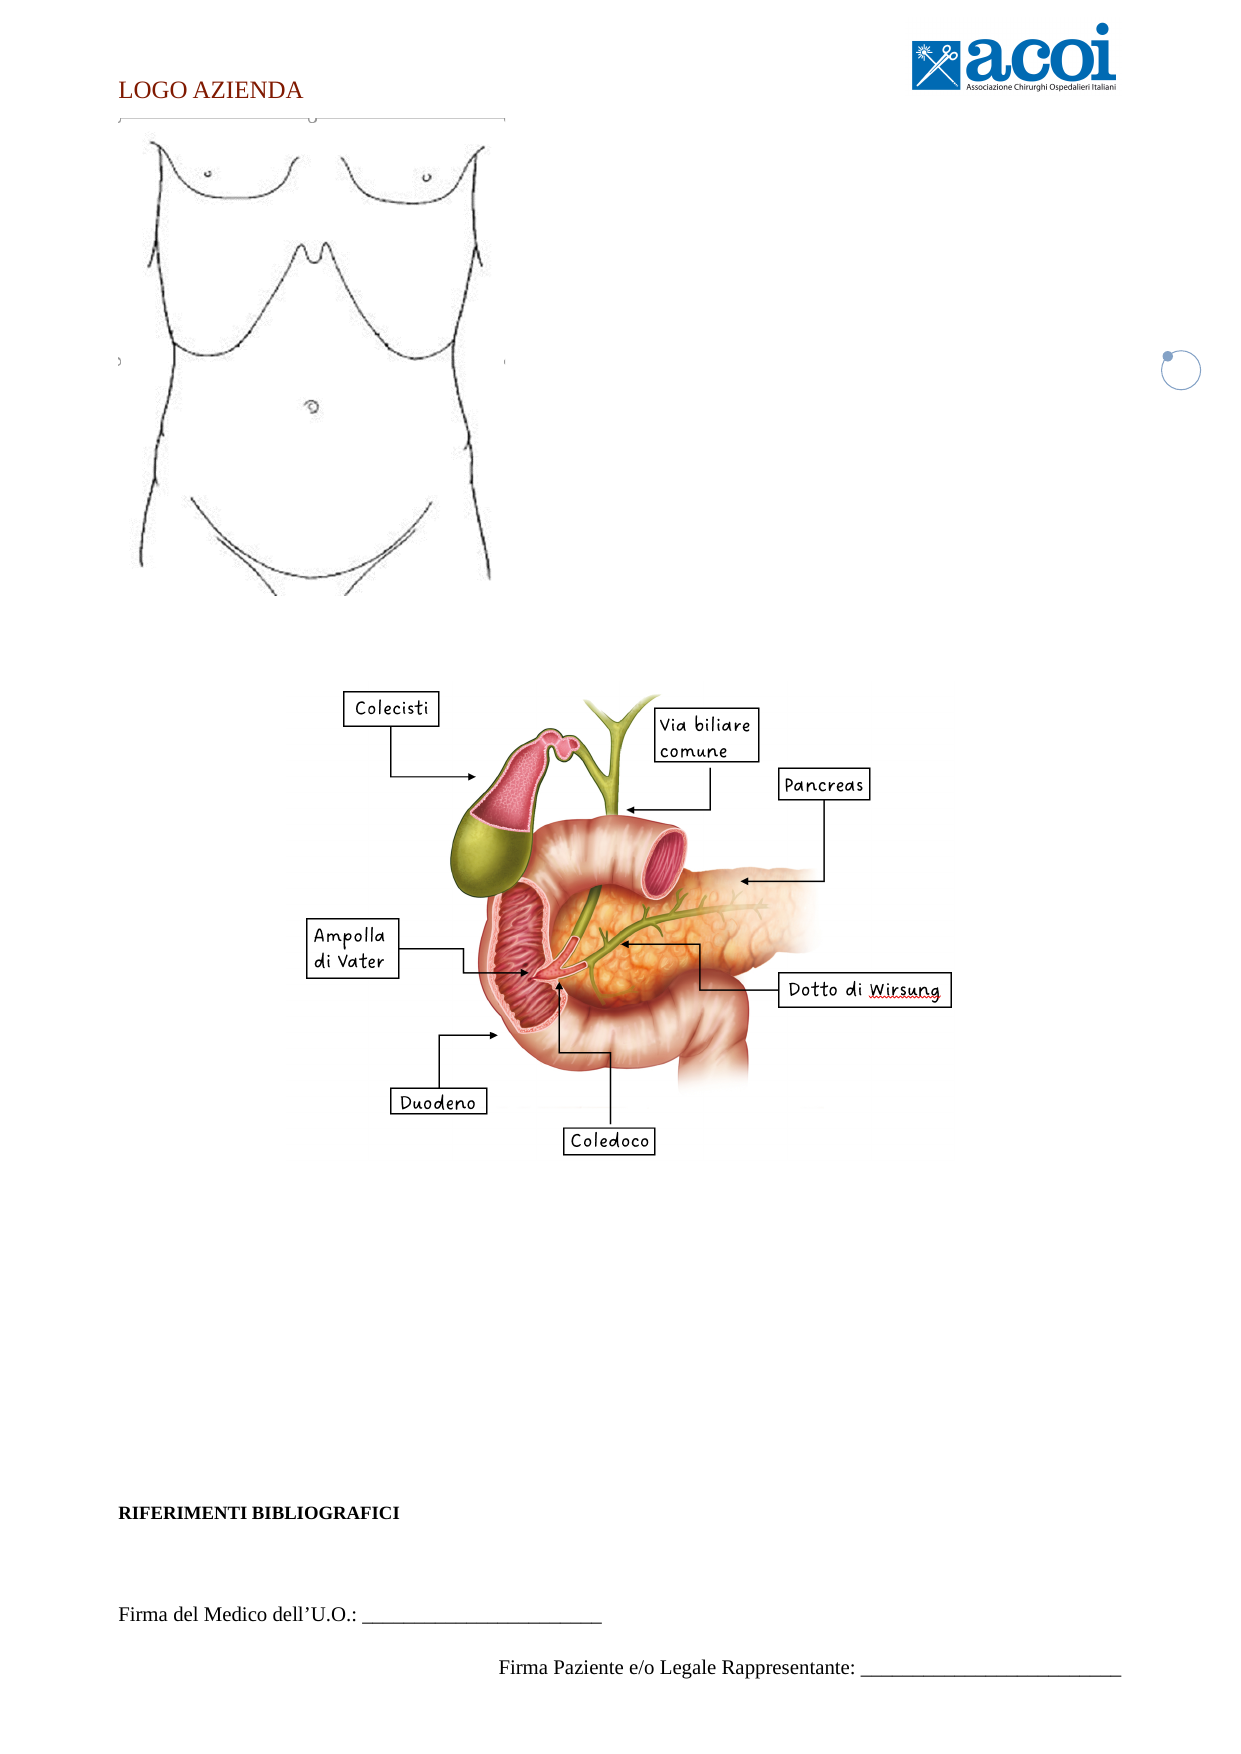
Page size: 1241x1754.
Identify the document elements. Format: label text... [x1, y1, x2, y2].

picture [118, 118, 506, 596]
picture [905, 17, 1123, 96]
picture [285, 681, 955, 1161]
text RIFERIMENTI BIBLIOGRAFICI [118, 1502, 1122, 1524]
